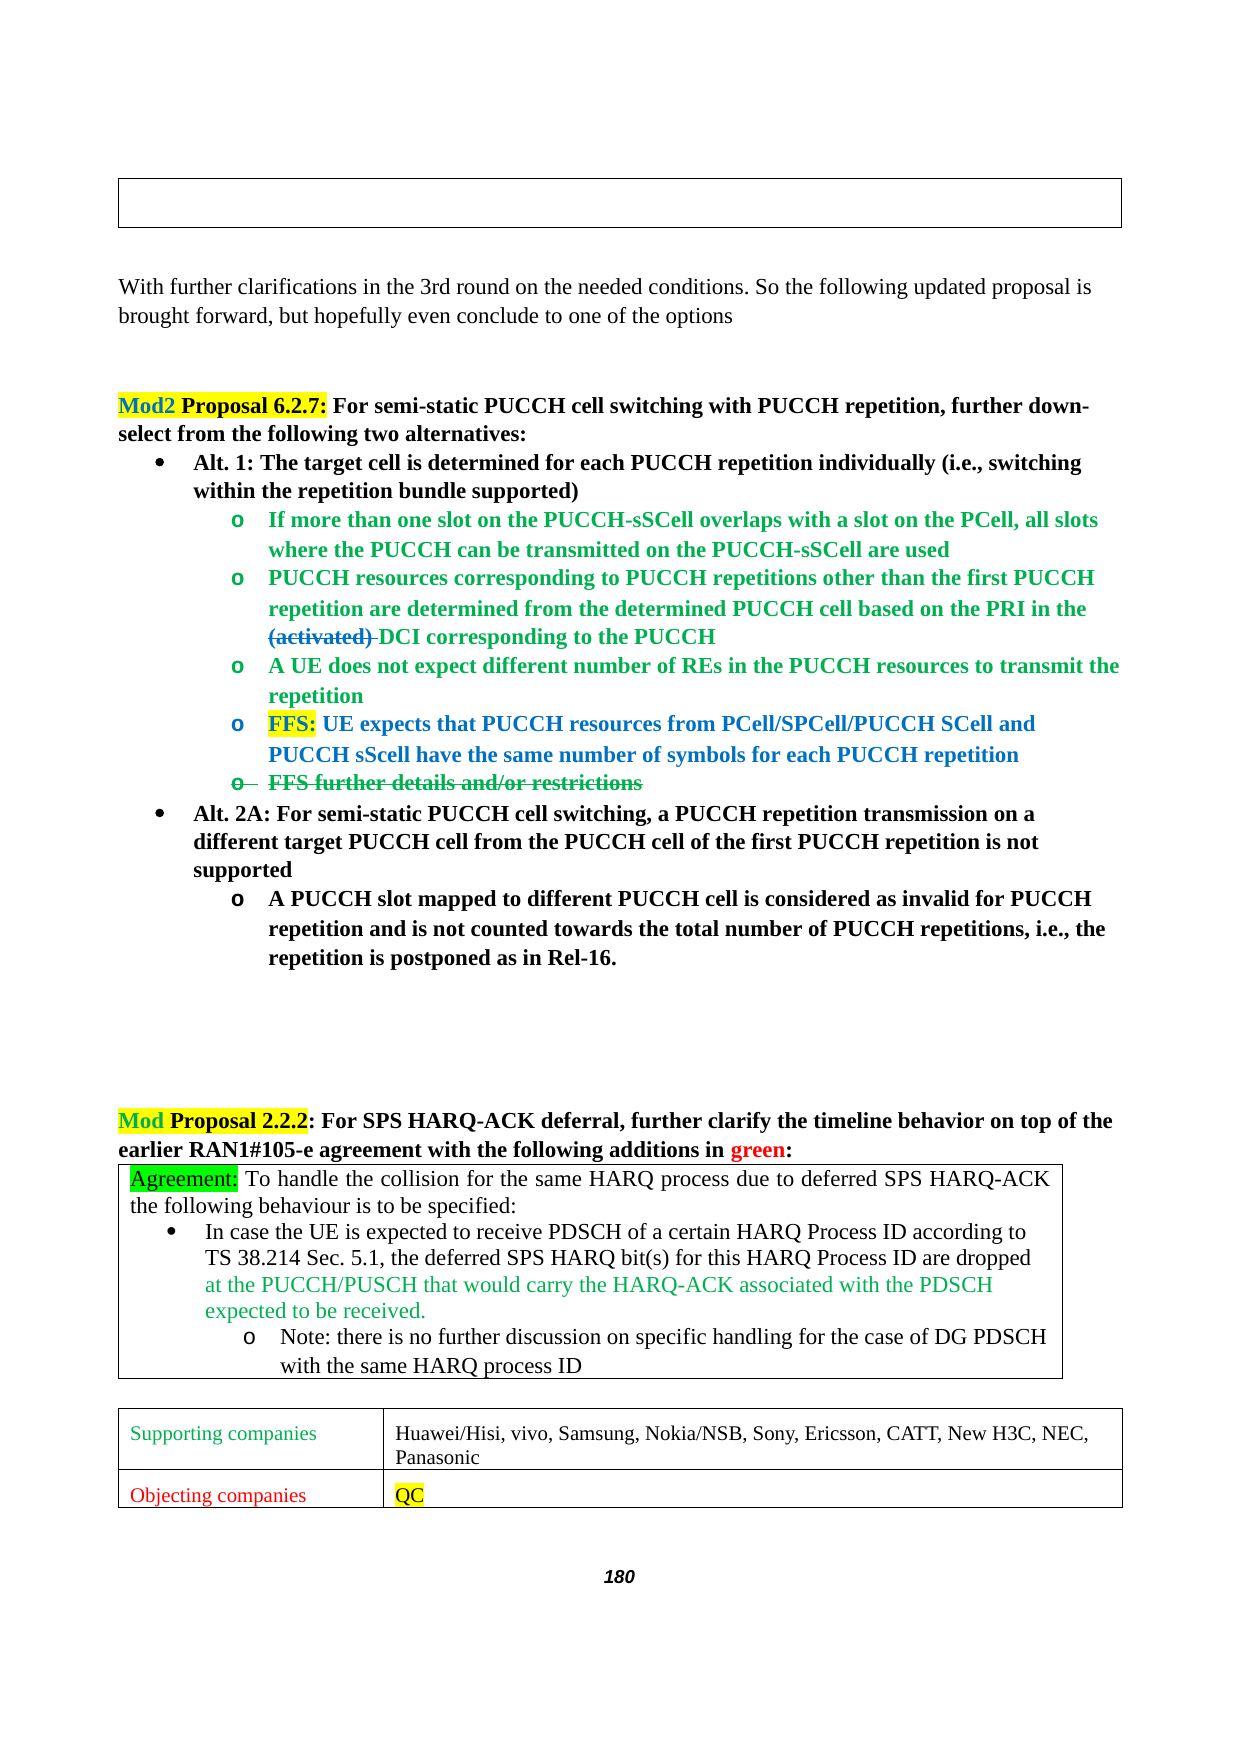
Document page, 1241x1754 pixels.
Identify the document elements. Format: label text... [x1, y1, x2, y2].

list Alt. 2A: For semi-static PUCCH cell switching, a PUCCH repetition transmission on a different target PUCCH cell from the PUCCH cell of the first PUCCH repetition is not supported [156, 799, 1122, 883]
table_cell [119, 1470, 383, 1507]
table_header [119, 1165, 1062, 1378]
list If more than one slot on the PUCCH-sSCell overlaps with a slot on the PCell, all slots where the PUCCH can be transmitted on the PUCCH-sSCell are used [231, 506, 1122, 562]
text Mod Proposal 2.2.2: For SPS HARQ-ACK deferral, further clarify the timeline behavior on top of the earlier RAN1#105-e agreement with the following additions in green: [118, 1107, 1122, 1162]
list Alt. 1: The target cell is determined for each PUCCH repetition individually (i.e., switching within the repetition bundle supported) [156, 449, 1122, 504]
list FFS: UE expects that PUCCH resources from PCell/SPCell/PUCCH SCell and PUCCH sScell have the same number of symbols for each PUCCH repetition [231, 710, 1122, 767]
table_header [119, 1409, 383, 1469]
list A UE does not expect different number of REs in the PUCCH resources to transmit the repetition [231, 652, 1122, 708]
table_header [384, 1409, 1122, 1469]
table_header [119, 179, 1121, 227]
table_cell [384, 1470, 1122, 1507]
text Mod2 Proposal 6.2.7: For semi-static PUCCH cell switching with PUCCH repetition, further down-select from the following two alternatives: [118, 392, 1122, 447]
list PUCCH resources corresponding to PUCCH repetitions other than the first PUCCH repetition are determined from the determined PUCCH cell based on the PRI in the (activated) DCI corresponding to the PUCCH [231, 564, 1122, 649]
list A PUCCH slot mapped to different PUCCH cell is considered as invalid for PUCCH repetition and is not counted towards the total number of PUCCH repetitions, i.e., the repetition is postponed as in Rel-16. [231, 885, 1122, 970]
list FFS further details and/or restrictions [231, 769, 1122, 797]
text With further clarifications in the 3rd round on the needed conditions. So the following updated proposal is brought forward, but hopefully even conclude to one of the options [118, 273, 1122, 328]
